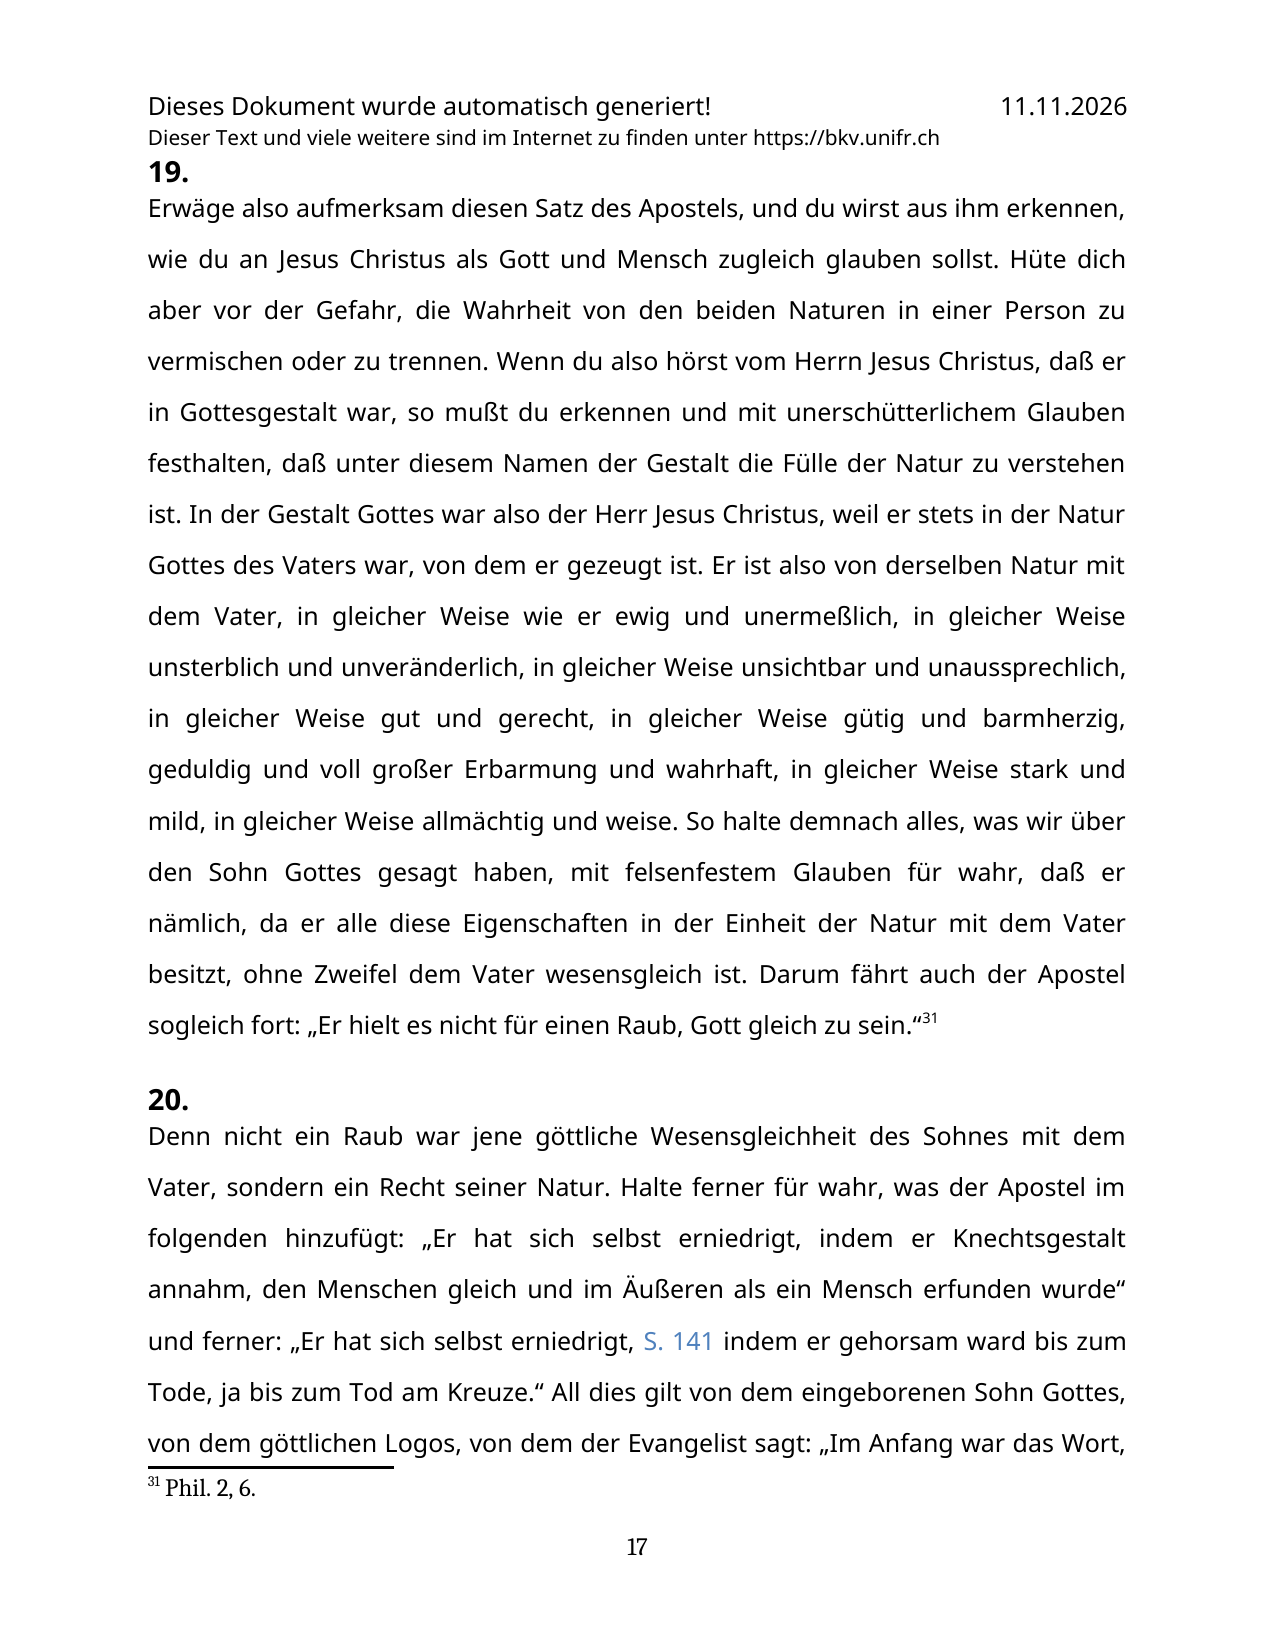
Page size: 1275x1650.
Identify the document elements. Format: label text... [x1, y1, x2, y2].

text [148, 1119, 1127, 1459]
subtitle 20. [148, 1079, 1127, 1119]
subtitle 19. [148, 151, 1127, 191]
text Erwäge also aufmerksam diesen Satz des Apostels, und du wirst aus ihm erkennen, wie du an Jesus Christus als Gott und Mensch zugleich glauben sollst. Hüte dich aber vor der Gefahr, die Wahrheit von den beiden Naturen in einer Person zu vermischen oder zu trennen. Wenn du also hörst vom Herrn Jesus Christus, daß er in Gottesgestalt war, so mußt du erkennen und mit unerschütterlichem Glauben festhalten, daß unter diesem Namen der Gestalt die Fülle der Natur zu verstehen ist. In der Gestalt Gottes war also der Herr Jesus Christus, weil er stets in der Natur Gottes des Vaters war, von dem er gezeugt ist. Er ist also von derselben Natur mit dem Vater, in gleicher Weise wie er ewig und unermeßlich, in gleicher Weise unsterblich und unveränderlich, in gleicher Weise unsichtbar und unaussprechlich, in gleicher Weise gut und gerecht, in gleicher Weise gütig und barmherzig, geduldig und voll großer Erbarmung und wahrhaft, in gleicher Weise stark und mild, in gleicher Weise allmächtig und weise. So halte demnach alles, was wir über den Sohn Gottes gesagt haben, mit felsenfestem Glauben für wahr, daß er nämlich, da er alle diese Eigenschaften in der Einheit der Natur mit dem Vater besitzt, ohne Zweifel dem Vater wesensgleich ist. Darum fährt auch der Apostel sogleich fort: „Er hielt es nicht für einen Raub, Gott gleich zu sein.“ [148, 191, 1127, 1041]
